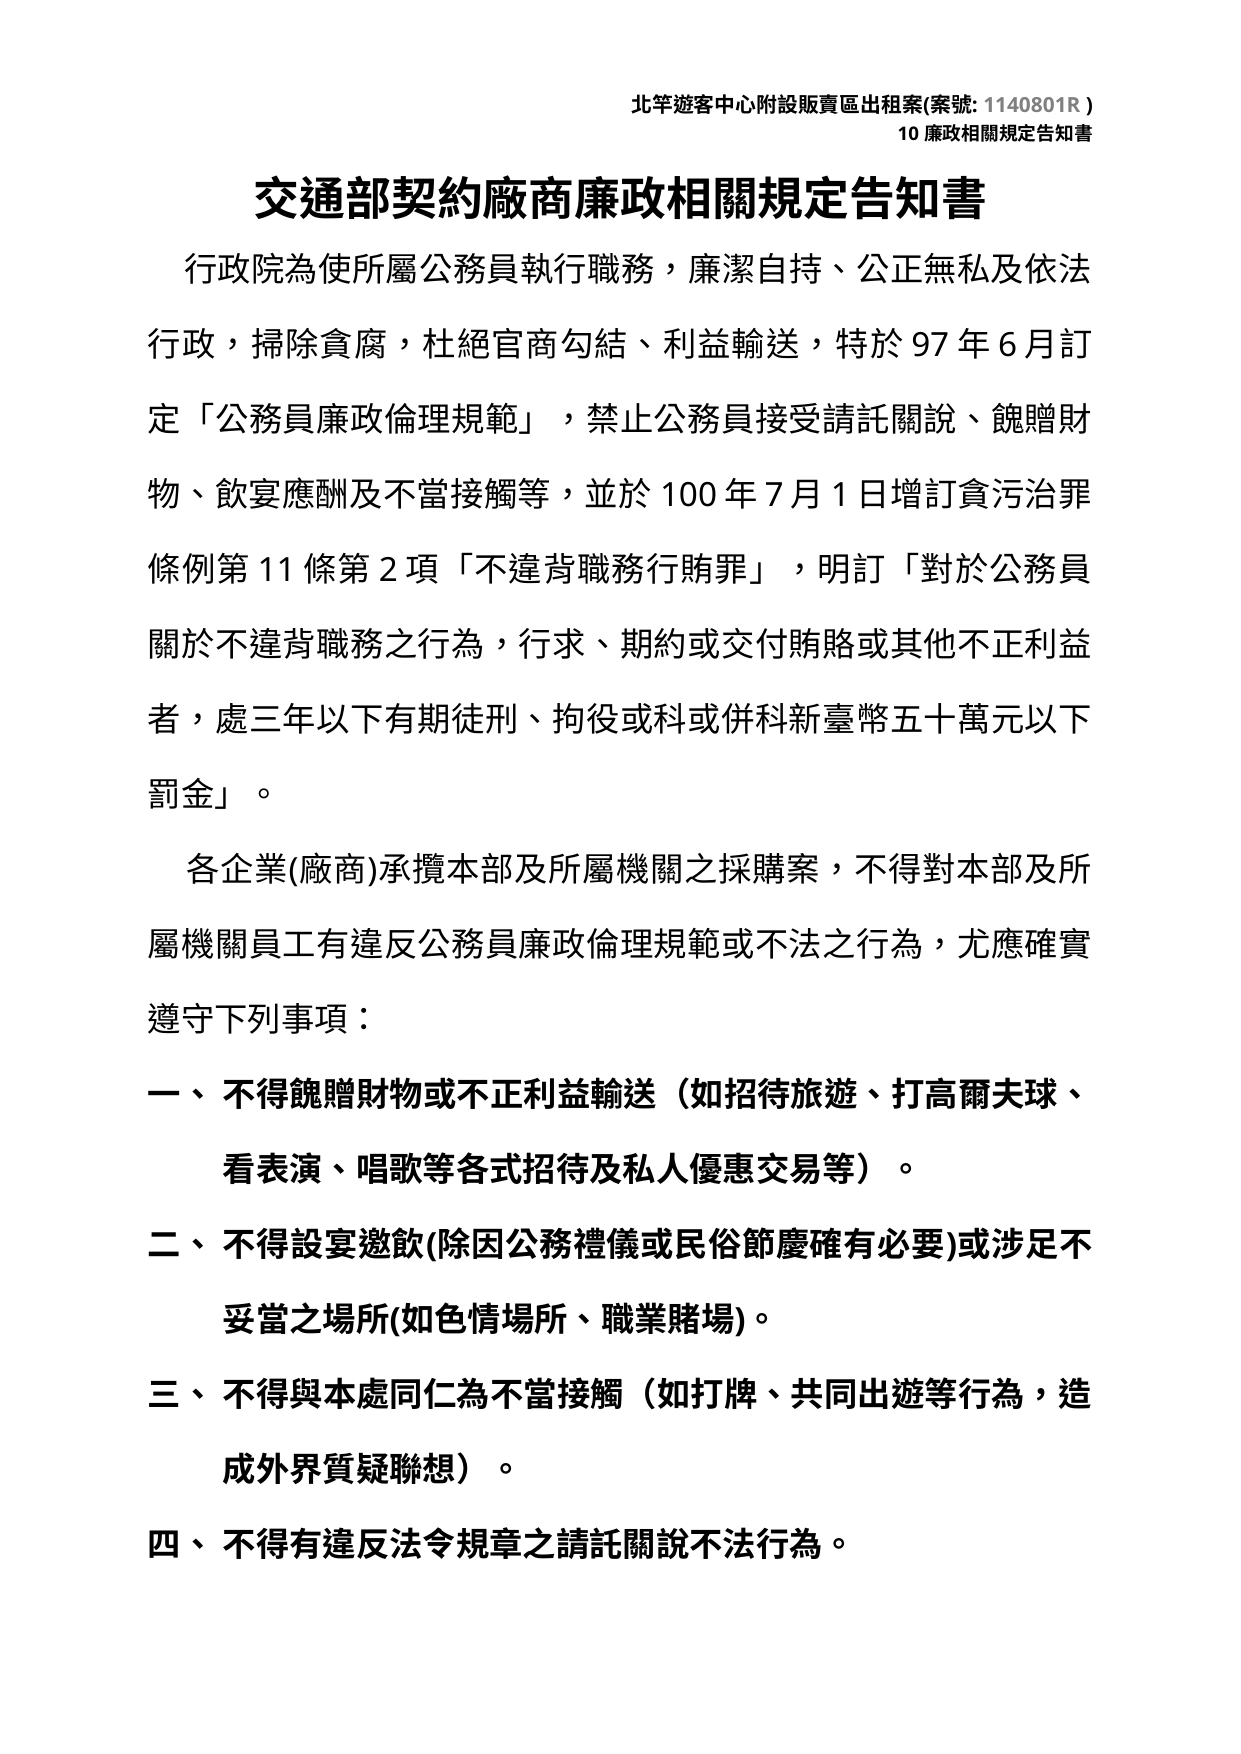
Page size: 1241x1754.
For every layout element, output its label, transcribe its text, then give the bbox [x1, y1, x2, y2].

list 不得有違反法令規章之請託關說不法行為。 [148, 1504, 1092, 1579]
text 各企業(廠商)承攬本部及所屬機關之採購案，不得對本部及所屬機關員工有違反公務員廉政倫理規範或不法之行為，尤應確實遵守下列事項： [148, 829, 1092, 1054]
list 不得與本處同仁為不當接觸（如打牌、共同出遊等行為，造成外界質疑聯想）。 [148, 1354, 1092, 1504]
list 不得餽贈財物或不正利益輸送（如招待旅遊、打高爾夫球、看表演、唱歌等各式招待及私人優惠交易等）。 [148, 1054, 1092, 1204]
text 交通部契約廠商廉政相關規定告知書 [148, 163, 1092, 229]
text 行政院為使所屬公務員執行職務，廉潔自持、公正無私及依法行政，掃除貪腐，杜絕官商勾結、利益輸送，特於97年6月訂定「公務員廉政倫理規範」，禁止公務員接受請託關說、餽贈財物、飲宴應酬及不當接觸等，並於100年7月1日增訂貪污治罪條例第11條第2項「不違背職務行賄罪」，明訂「對於公務員關於不違背職務之行為，行求、期約或交付賄賂或其他不正利益者，處三年以下有期徒刑、拘役或科或併科新臺幣五十萬元以下罰金」。 [148, 229, 1092, 829]
list 不得設宴邀飲(除因公務禮儀或民俗節慶確有必要)或涉足不妥當之場所(如色情場所、職業賭場)。 [148, 1204, 1092, 1354]
